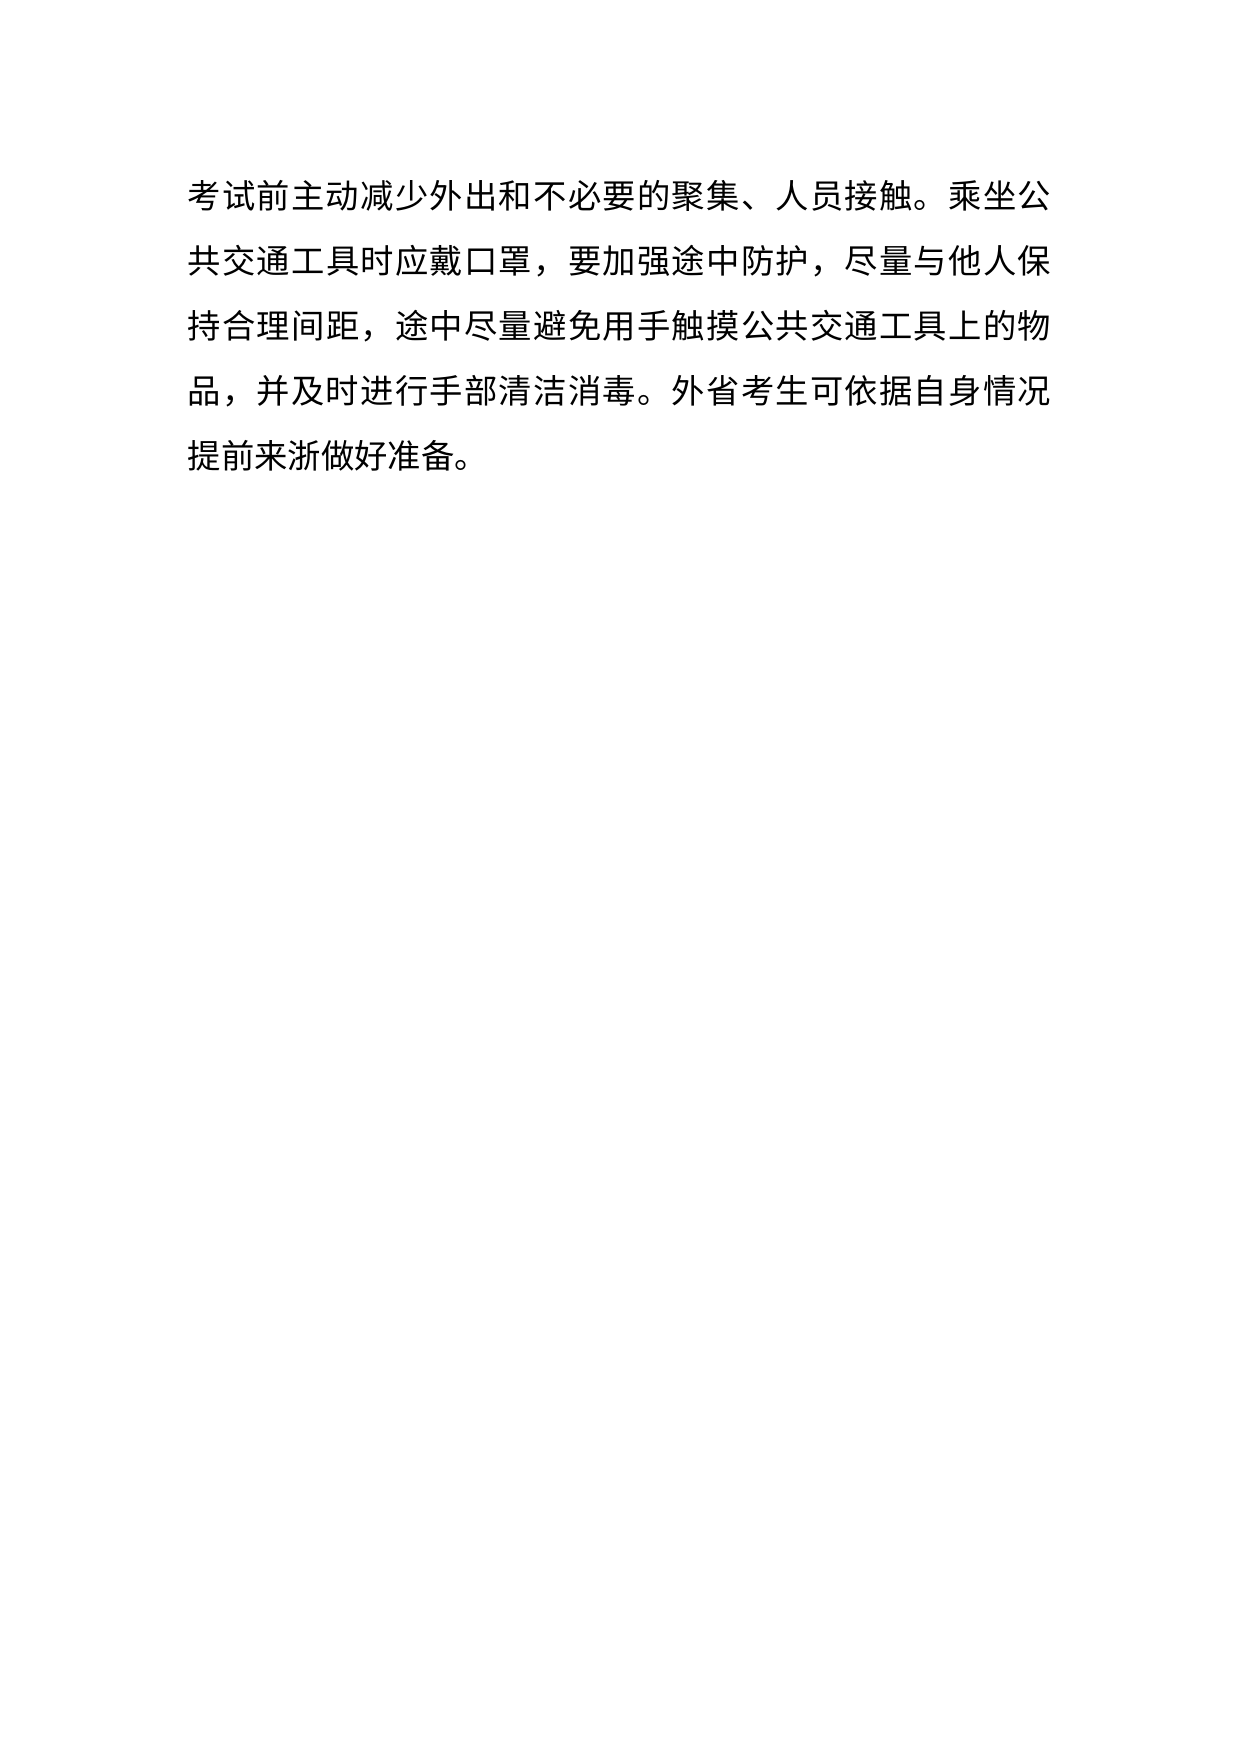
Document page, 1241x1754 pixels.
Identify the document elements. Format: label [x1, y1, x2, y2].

text [187, 162, 1053, 487]
